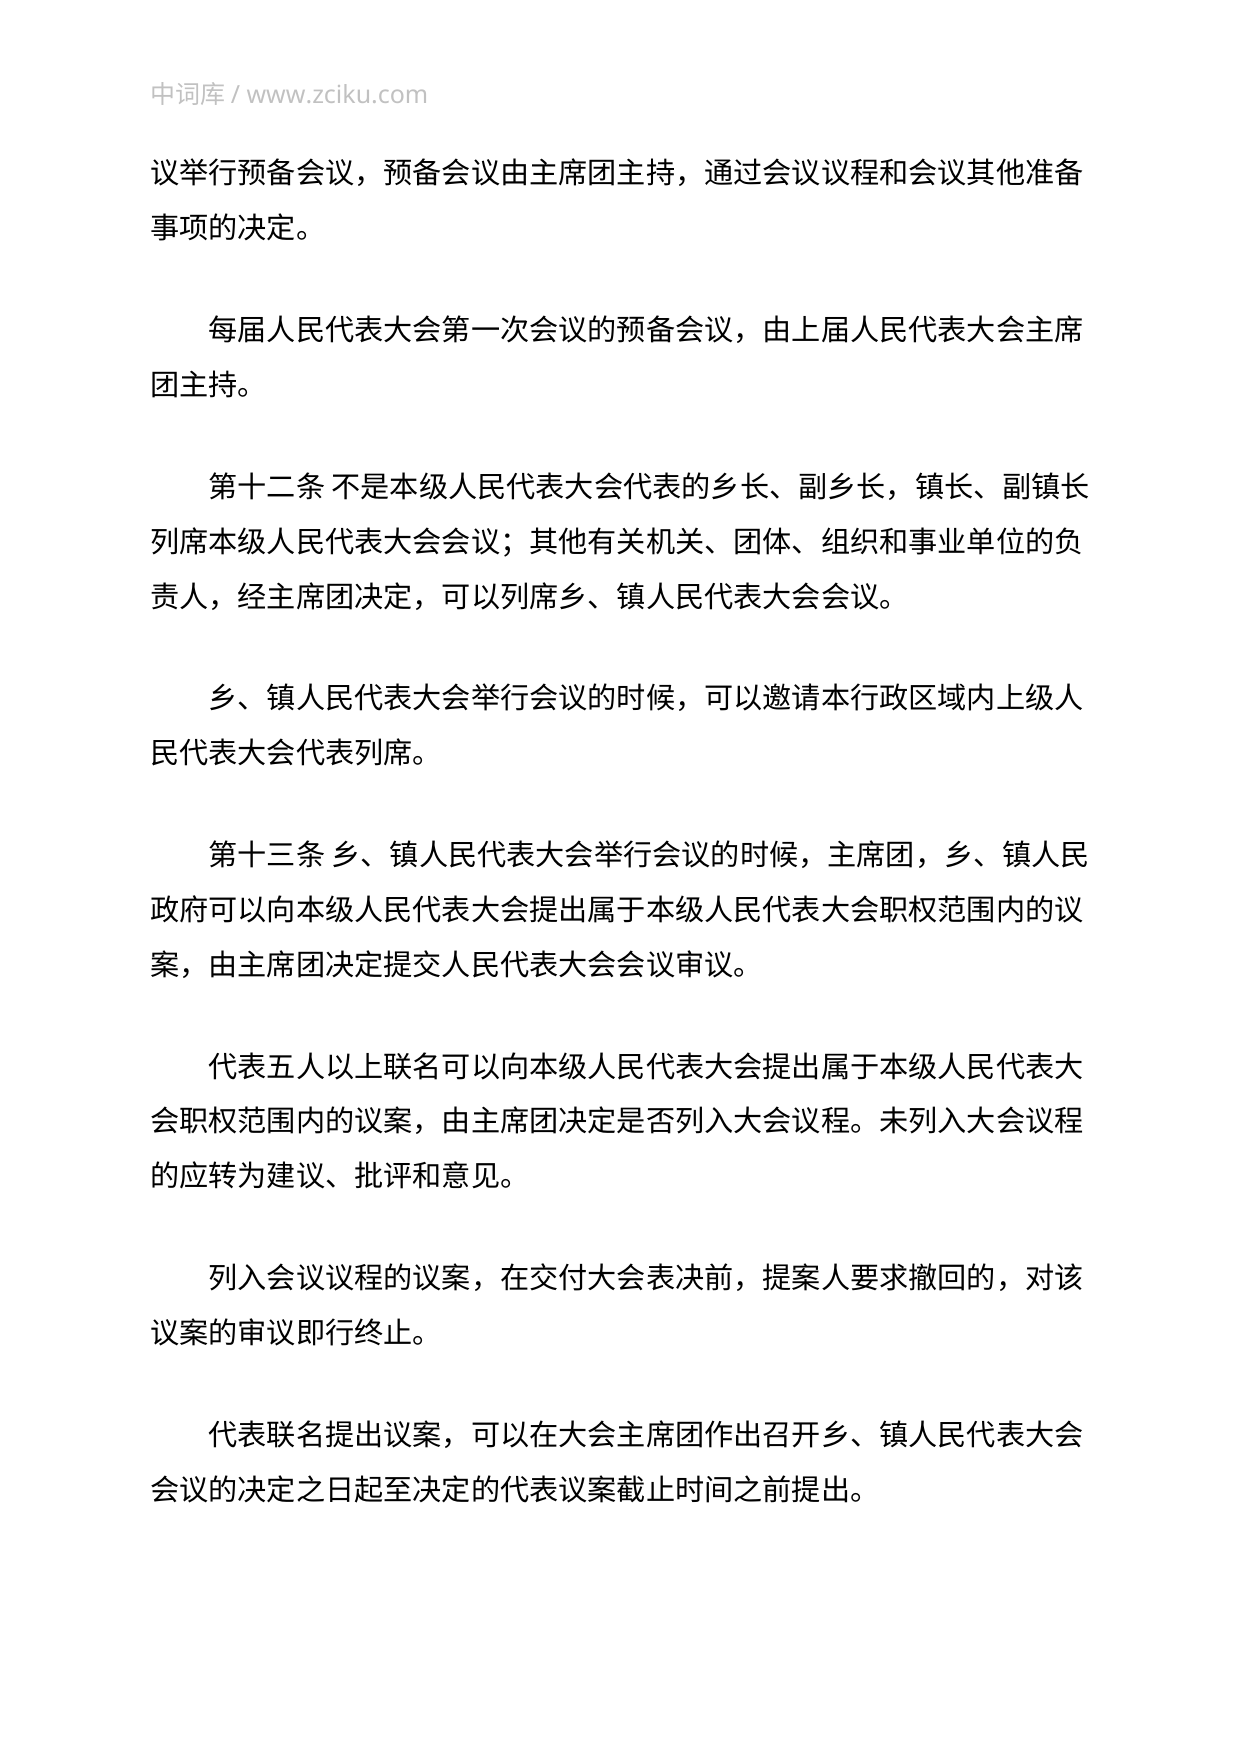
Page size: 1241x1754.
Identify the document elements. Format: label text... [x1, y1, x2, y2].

text 每届人民代表大会第一次会议的预备会议，由上届人民代表大会主席团主持。 [150, 307, 1090, 404]
text 代表五人以上联名可以向本级人民代表大会提出属于本级人民代表大会职权范围内的议案，由主席团决定是否列入大会议程。未列入大会议程的应转为建议、批评和意见。 [150, 1043, 1090, 1195]
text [150, 150, 1090, 247]
text 代表联名提出议案，可以在大会主席团作出召开乡、镇人民代表大会会议的决定之日起至决定的代表议案截止时间之前提出。 [150, 1411, 1090, 1508]
text 第十三条 乡、镇人民代表大会举行会议的时候，主席团，乡、镇人民政府可以向本级人民代表大会提出属于本级人民代表大会职权范围内的议案，由主席团决定提交人民代表大会会议审议。 [150, 832, 1090, 984]
text 第十二条 不是本级人民代表大会代表的乡长、副乡长，镇长、副镇长列席本级人民代表大会会议；其他有关机关、团体、组织和事业单位的负责人，经主席团决定，可以列席乡、镇人民代表大会会议。 [150, 463, 1090, 615]
text 列入会议议程的议案，在交付大会表决前，提案人要求撤回的，对该议案的审议即行终止。 [150, 1255, 1090, 1352]
text 乡、镇人民代表大会举行会议的时候，可以邀请本行政区域内上级人民代表大会代表列席。 [150, 675, 1090, 772]
